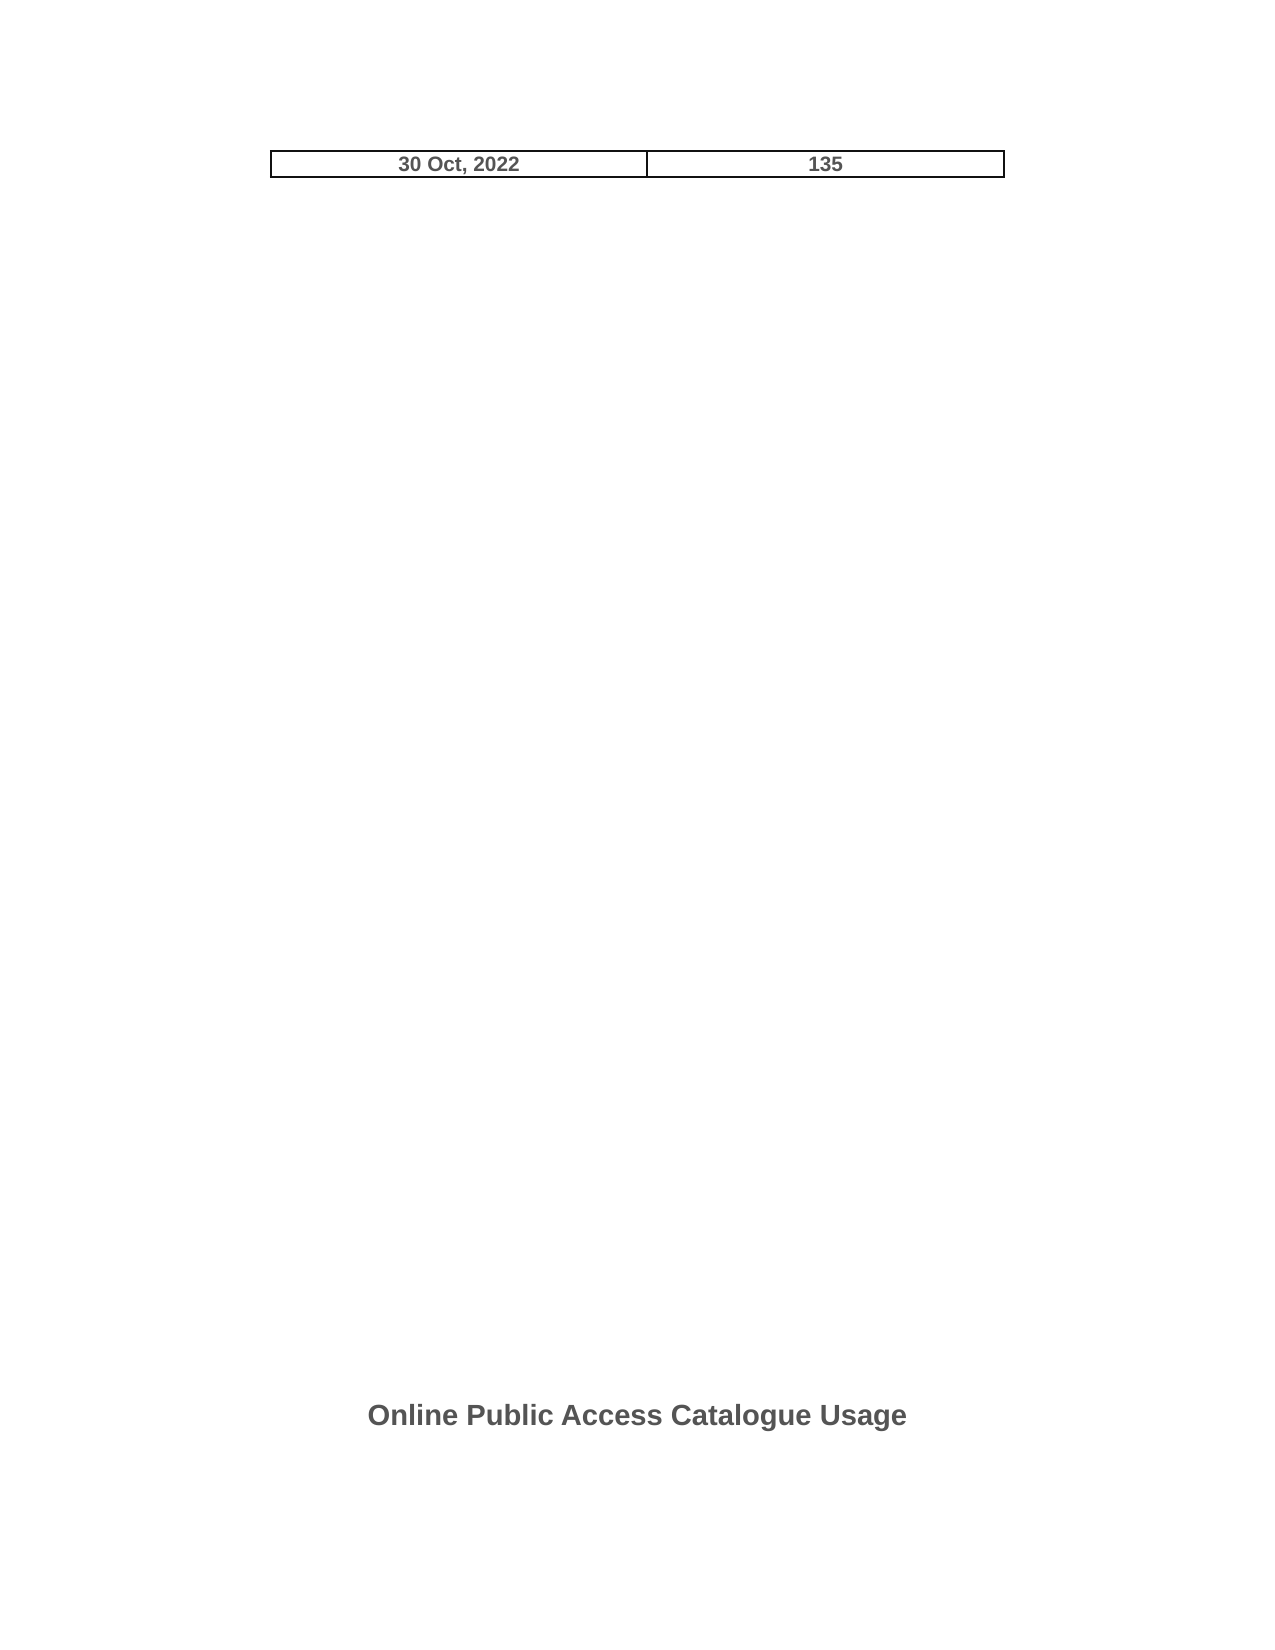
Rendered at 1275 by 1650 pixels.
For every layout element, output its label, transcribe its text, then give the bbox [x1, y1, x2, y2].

table_cell 135 [648, 152, 1003, 176]
text Online Public Access Catalogue Usage [150, 1398, 1125, 1431]
table_cell 30 Oct, 2022 [272, 152, 646, 176]
